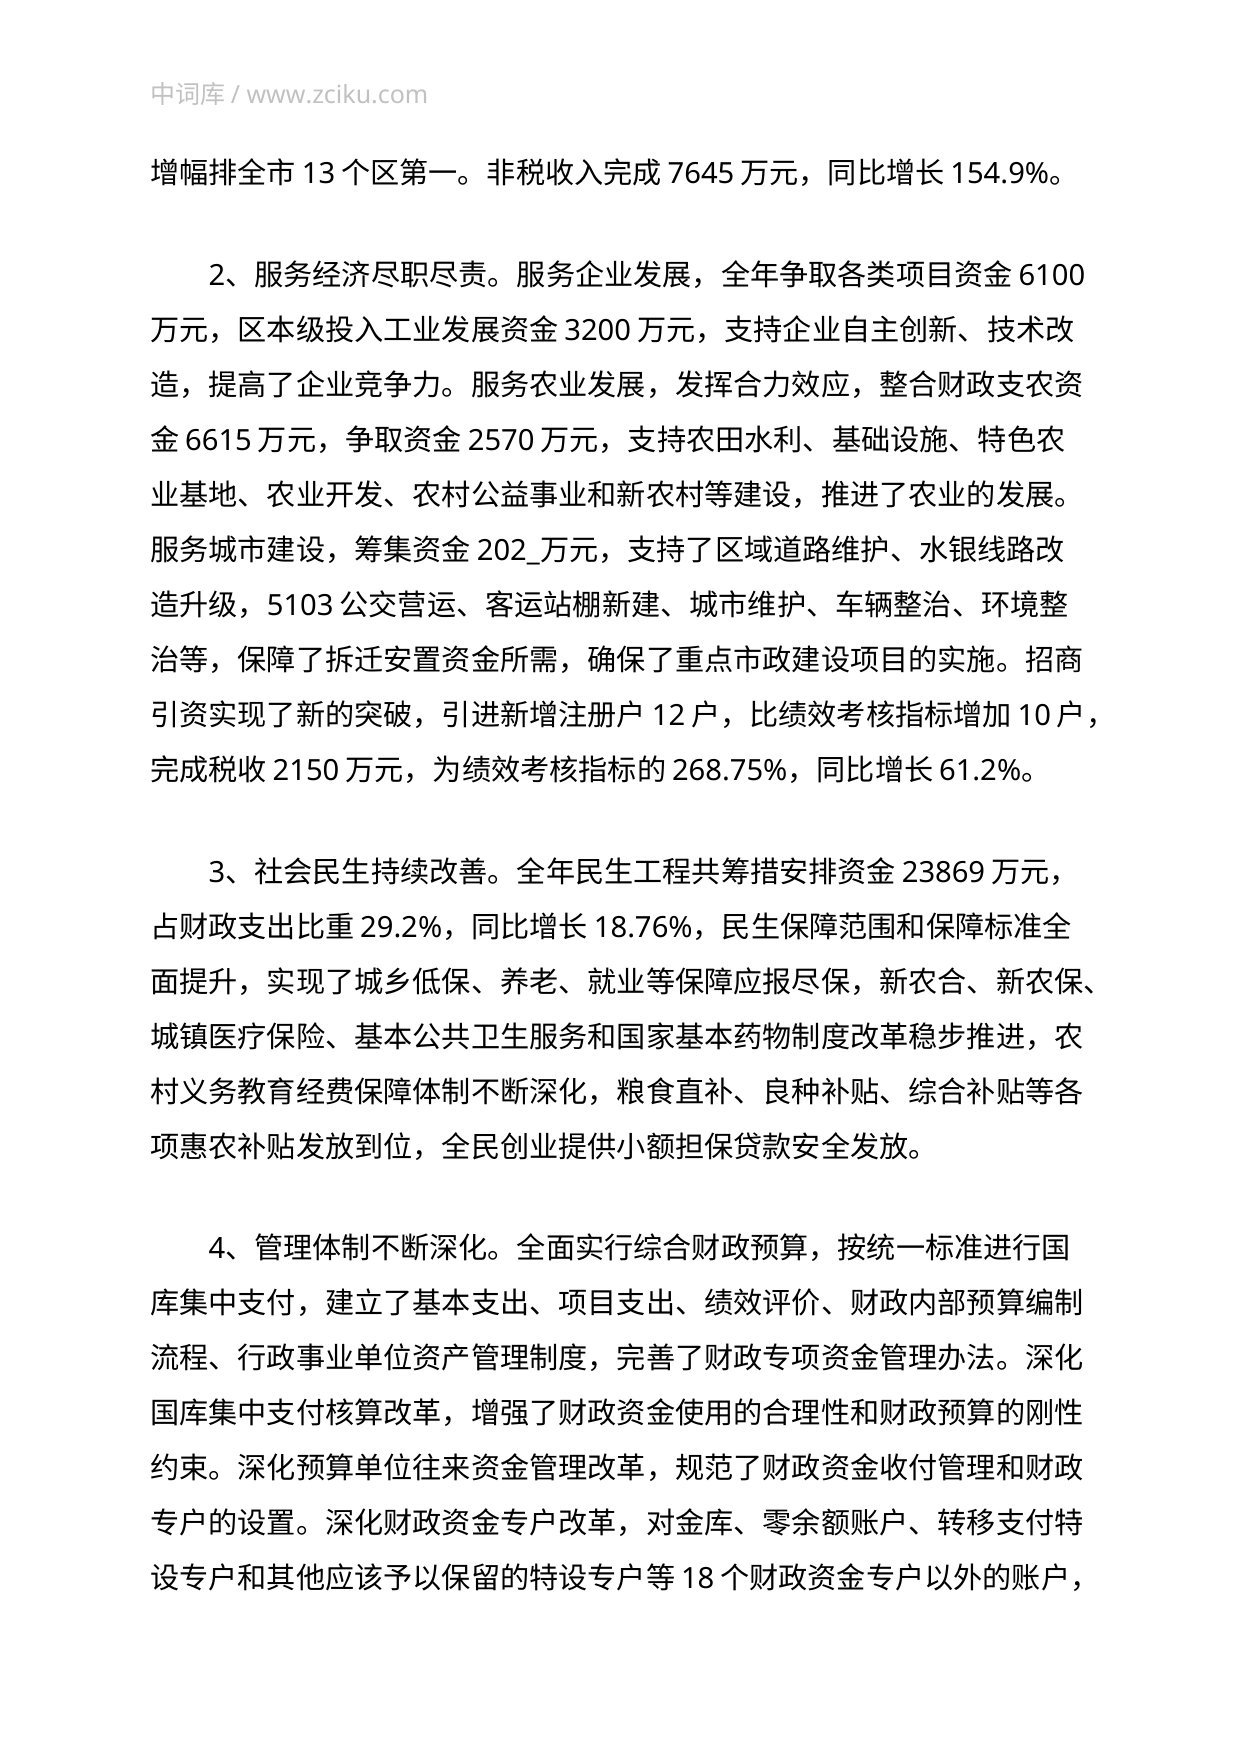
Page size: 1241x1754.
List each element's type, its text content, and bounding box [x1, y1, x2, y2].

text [150, 150, 1090, 192]
text 2、服务经济尽职尽责。服务企业发展，全年争取各类项目资金6100万元，区本级投入工业发展资金3200万元，支持企业自主创新、技术改造，提高了企业竞争力。服务农业发展，发挥合力效应，整合财政支农资金6615万元，争取资金2570万元，支持农田水利、基础设施、特色农业基地、农业开发、农村公益事业和新农村等建设，推进了农业的发展。服务城市建设，筹集资金202_万元，支持了区域道路维护、水银线路改造升级，5103公交营运、客运站棚新建、城市维护、车辆整治、环境整治等，保障了拆迁安置资金所需，确保了重点市政建设项目的实施。招商引资实现了新的突破，引进新增注册户12户，比绩效考核指标增加10户，完成税收2150万元，为绩效考核指标的268.75%，同比增长61.2%。 [150, 252, 1090, 789]
text 3、社会民生持续改善。全年民生工程共筹措安排资金23869万元，占财政支出比重29.2%，同比增长18.76%，民生保障范围和保障标准全面提升，实现了城乡低保、养老、就业等保障应报尽保，新农合、新农保、城镇医疗保险、基本公共卫生服务和国家基本药物制度改革稳步推进，农村义务教育经费保障体制不断深化，粮食直补、良种补贴、综合补贴等各项惠农补贴发放到位，全民创业提供小额担保贷款安全发放。 [150, 849, 1090, 1166]
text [150, 1225, 1090, 1597]
